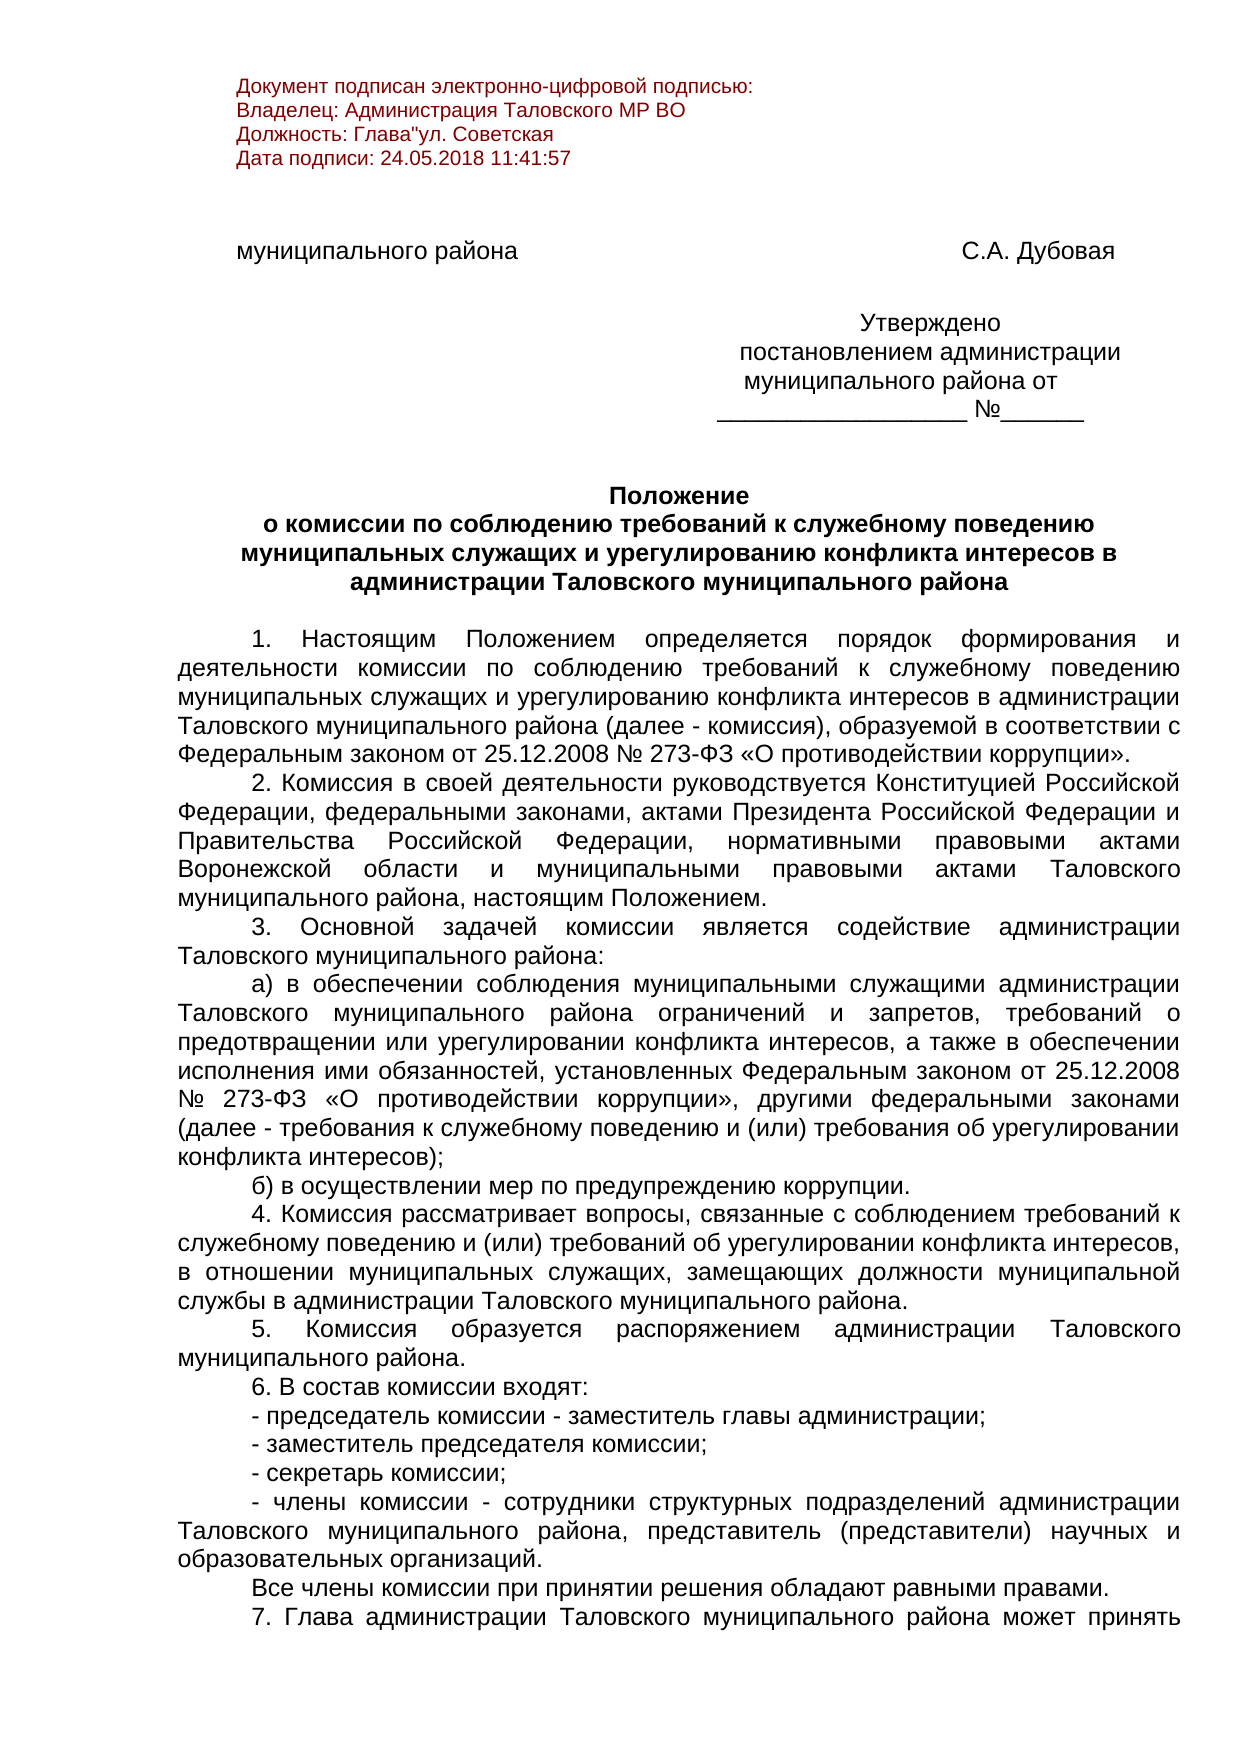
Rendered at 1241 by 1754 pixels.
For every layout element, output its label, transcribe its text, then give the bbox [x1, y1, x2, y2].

text 5. Комиссия образуется распоряжением администрации Таловского муниципального района. [177, 1314, 1181, 1372]
text а) в обеспечении соблюдения муниципальными служащими администрации Таловского муниципального района ограничений и запретов, требований о предотвращении или урегулировании конфликта интересов, а также в обеспечении исполнения ими обязанностей, установленных Федеральным законом от 25.12.2008 № 273-ФЗ «О противодействии коррупции», другими федеральными законами (далее - требования к служебному поведению и (или) требования об урегулировании конфликта интересов); [177, 969, 1181, 1171]
text о комиссии по соблюдению требований к служебному поведению муниципальных служащих и урегулированию конфликта интересов в администрации Таловского муниципального района [177, 509, 1181, 596]
text Все члены комиссии при принятии решения обладают равными правами. [177, 1573, 1181, 1602]
text - секретарь комиссии; [177, 1458, 1181, 1487]
text - председатель комиссии - заместитель главы администрации; [177, 1401, 1181, 1429]
text 3. Основной задачей комиссии является содействие администрации Таловского муниципального района: [177, 912, 1181, 969]
text 2. Комиссия в своей деятельности руководствуется Конституцией Российской Федерации, федеральными законами, актами Президента Российской Федерации и Правительства Российской Федерации, нормативными правовыми актами Воронежской области и муниципальными правовыми актами Таловского муниципального района, настоящим Положением. [177, 768, 1181, 912]
text - заместитель председателя комиссии; [177, 1429, 1181, 1458]
text 1. Настоящим Положением определяется порядок формирования и деятельности комиссии по соблюдению требований к служебному поведению муниципальных служащих и урегулированию конфликта интересов в администрации Таловского муниципального района (далее - комиссия), образуемой в соответствии с Федеральным законом от 25.12.2008 № 273-ФЗ «О противодействии коррупции». [177, 624, 1181, 768]
text 4. Комиссия рассматривает вопросы, связанные с соблюдением требований к служебному поведению и (или) требований об урегулировании конфликта интересов, в отношении муниципальных служащих, замещающих должности муниципальной службы в администрации Таловского муниципального района. [177, 1199, 1181, 1314]
text постановлением администрации муниципального района от __________________ №______ [620, 337, 1181, 423]
text - члены комиссии - сотрудники структурных подразделений администрации Таловского муниципального района, представитель (представители) научных и образовательных организаций. [177, 1487, 1181, 1573]
text 6. В состав комиссии входят: [177, 1372, 1181, 1401]
text б) в осуществлении мер по предупреждению коррупции. [177, 1171, 1181, 1199]
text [177, 1602, 1181, 1631]
text Утверждено [620, 308, 1181, 337]
text Положение [177, 481, 1181, 509]
text муниципального района С.А. Дубовая [177, 236, 1181, 265]
